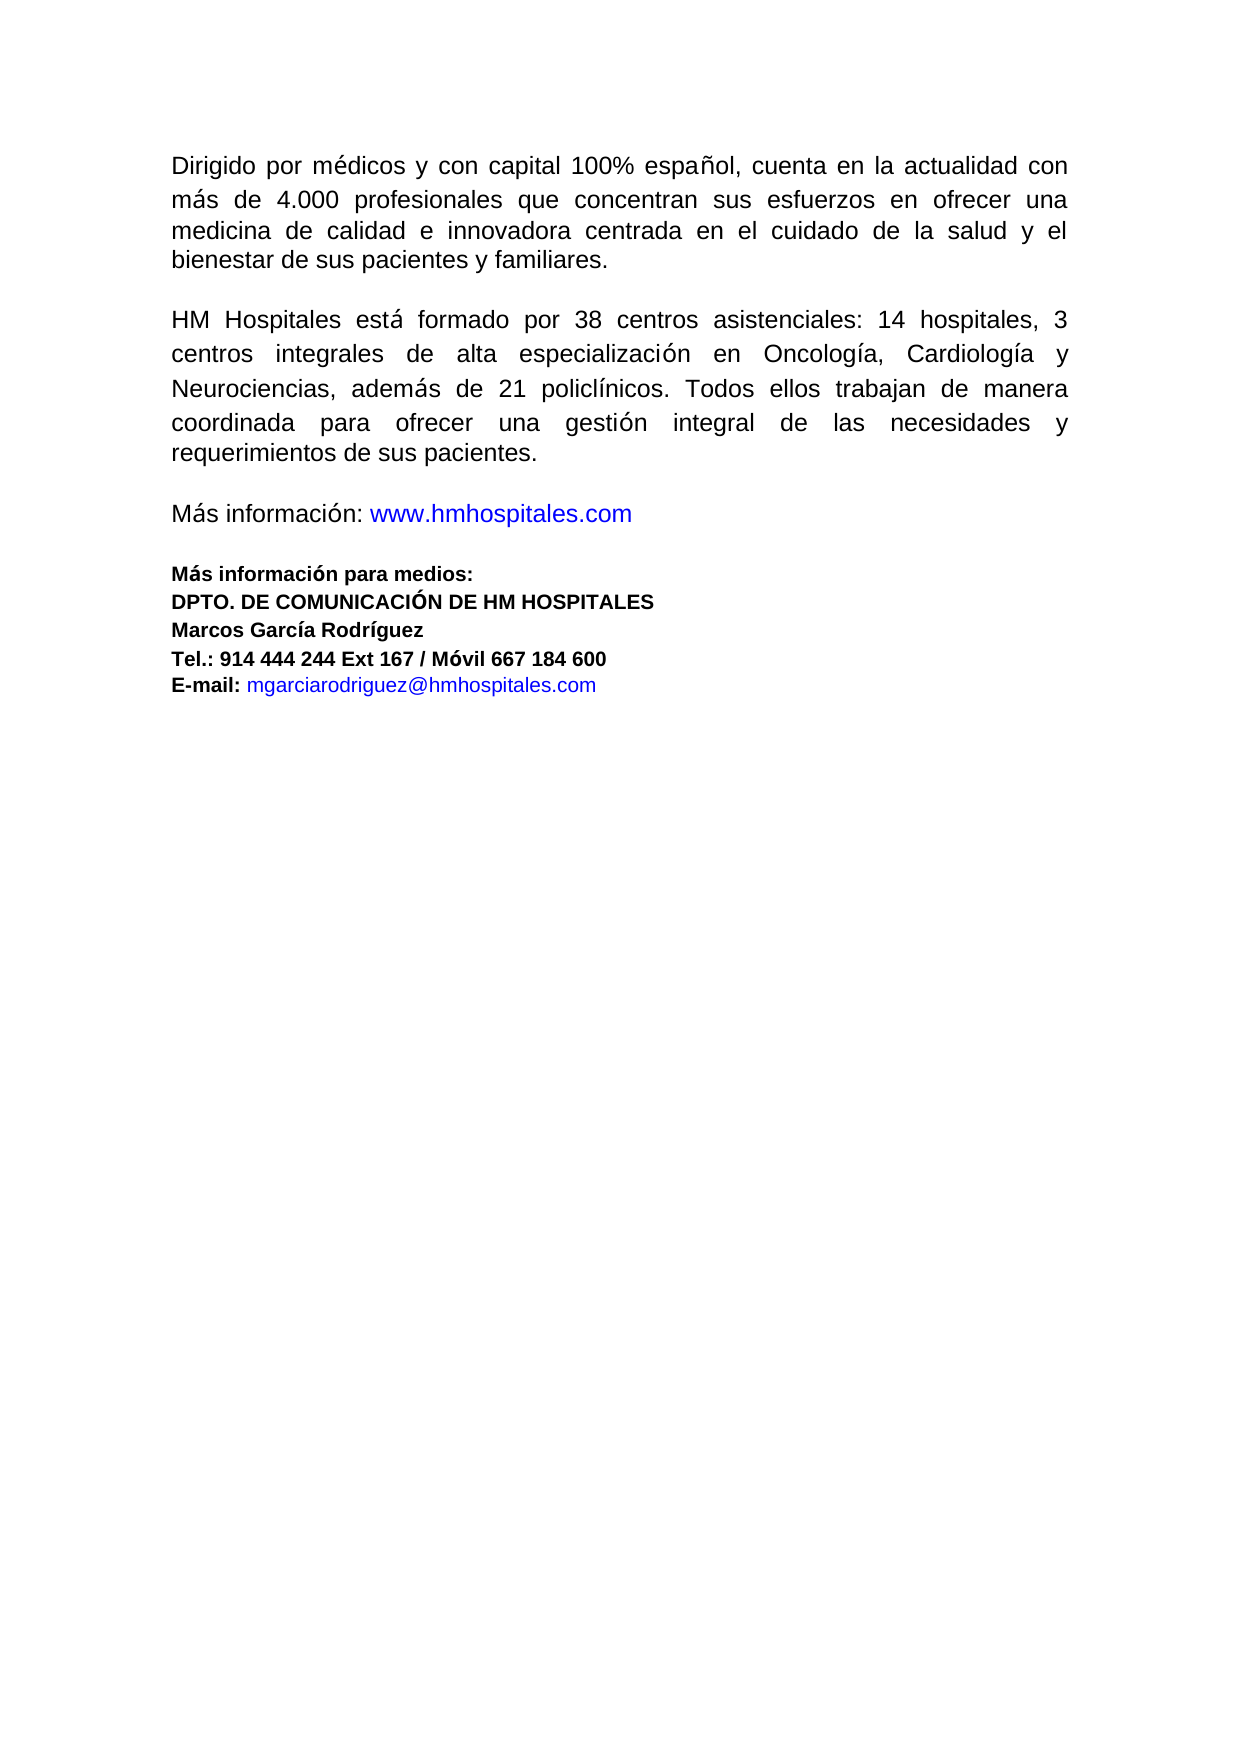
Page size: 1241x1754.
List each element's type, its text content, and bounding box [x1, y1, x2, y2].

text Dirigido por médicos y con capital 100% español, cuenta en la actualidad con más de 4.000 profesionales que concentran sus esfuerzos en ofrecer una medicina de calidad e innovadora centrada en el cuidado de la salud y el bienestar de sus pacientes y familiares. [171, 148, 1069, 273]
text Tel.: 914 444 244 Ext 167 / Móvil 667 184 600 [171, 644, 1069, 672]
text HM Hospitales está formado por 38 centros asistenciales: 14 hospitales, 3 centros integrales de alta especialización en Oncología, Cardiología y Neurociencias, además de 21 policlínicos. Todos ellos trabajan de manera coordinada para ofrecer una gestión integral de las necesidades y requerimientos de sus pacientes. [171, 302, 1069, 467]
text Más información para medios: [171, 559, 1069, 587]
text E-mail: mgarciarodriguez@hmhospitales.com [171, 672, 1069, 696]
text Marcos García Rodríguez [171, 616, 1069, 644]
text DPTO. DE COMUNICACIÓN DE HM HOSPITALES [171, 587, 1069, 616]
text Más información: www.hmhospitales.com [171, 496, 1069, 530]
